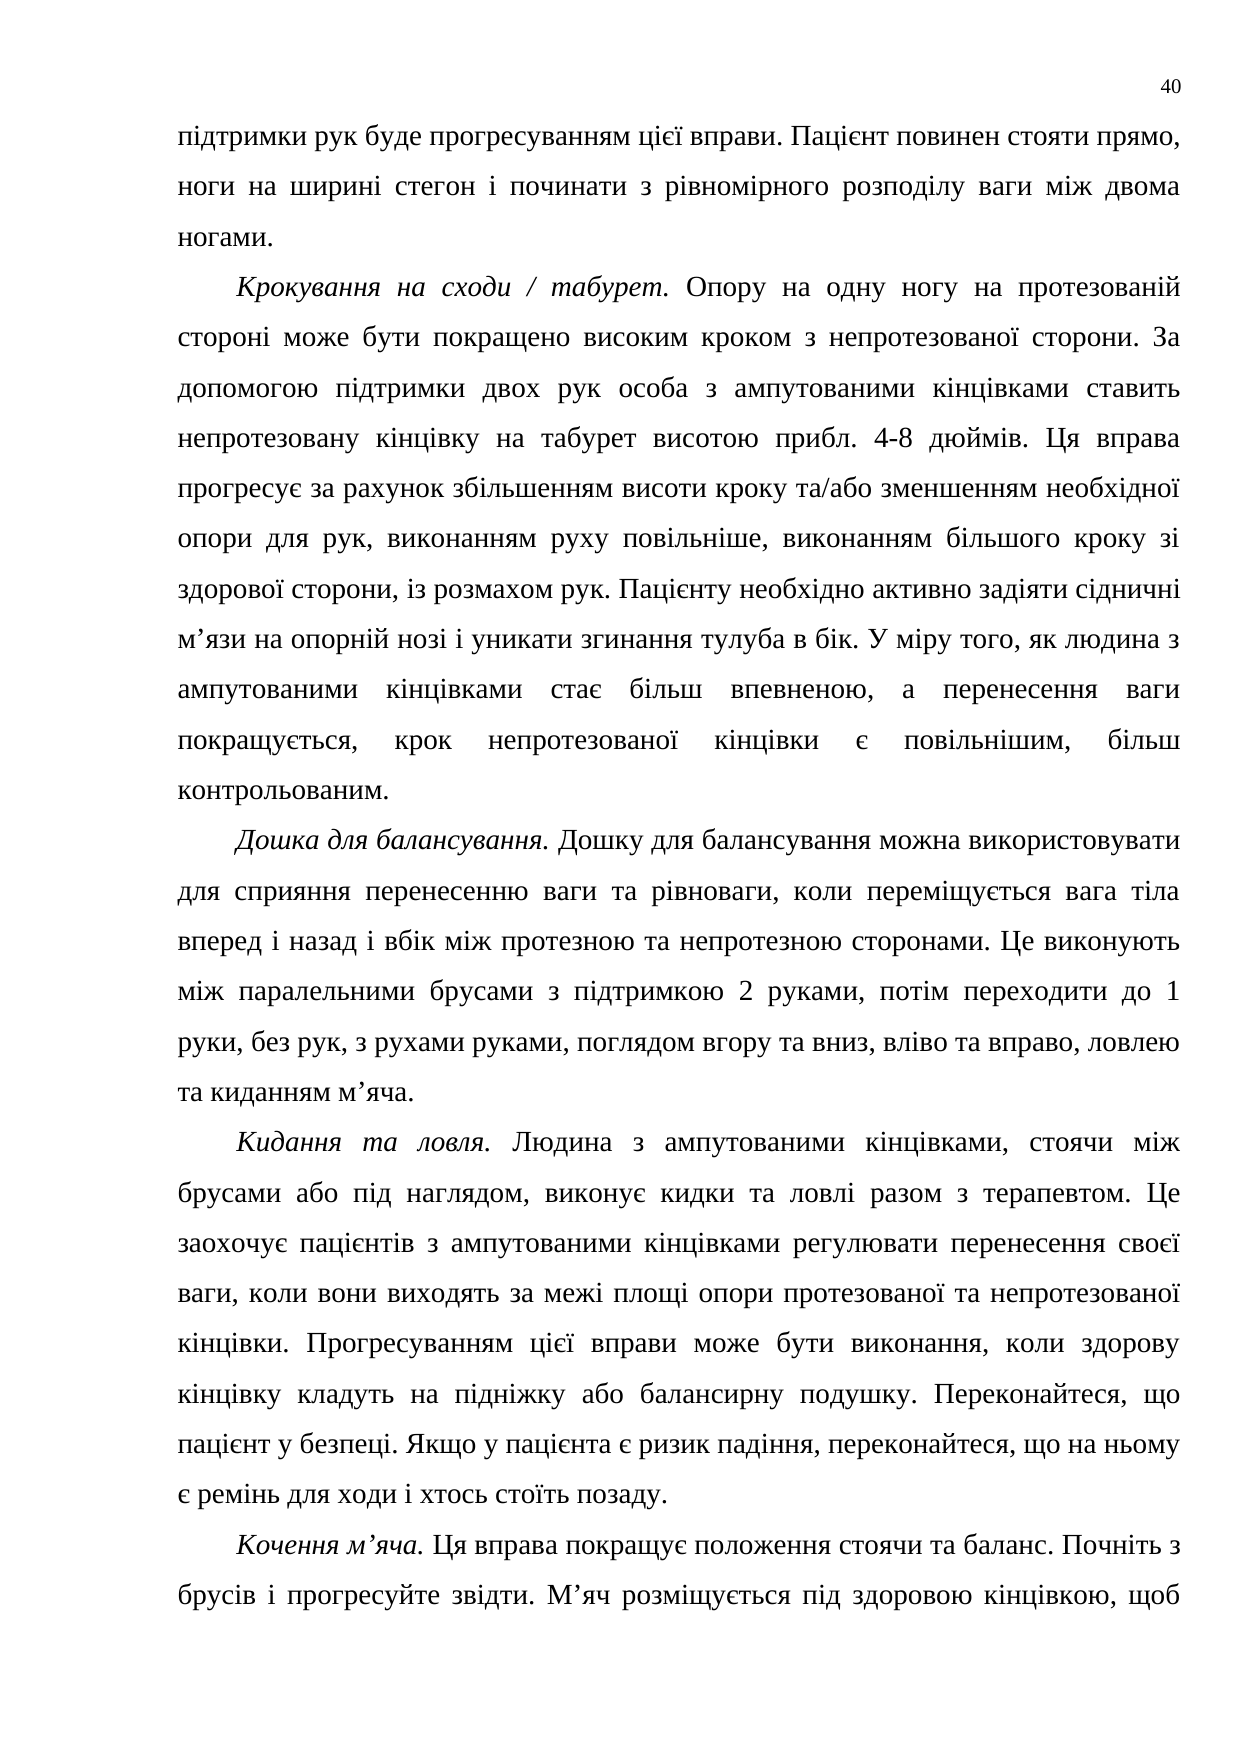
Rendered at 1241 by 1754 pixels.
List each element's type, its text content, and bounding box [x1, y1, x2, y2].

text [177, 1527, 1181, 1611]
text Крокування на сходи / табурет. Опору на одну ногу на протезованій стороні може бути покращено високим кроком з непротезованої сторони. За допомогою підтримки двох рук особа з ампутованими кінцівками ставить непротезовану кінцівку на табурет висотою прибл. 4-8 дюймів. Ця вправа прогресує за рахунок збільшенням висоти кроку та/або зменшенням необхідної опори для рук, виконанням руху повільніше, виконанням більшого кроку зі здорової сторони, із розмахом рук. Пацієнту необхідно активно задіяти сідничні м’язи на опорній нозі і уникати згинання тулуба в бік. У міру того, як людина з ампутованими кінцівками стає більш впевненою, а перенесення ваги покращується, крок непротезованої кінцівки є повільнішим, більш контрольованим. [177, 269, 1181, 806]
text Дошка для балансування. Дошку для балансування можна використовувати для сприяння перенесенню ваги та рівноваги, коли переміщується вага тіла вперед і назад і вбік між протезною та непротезною сторонами. Це виконують між паралельними брусами з підтримкою 2 руками, потім переходити до 1 руки, без рук, з рухами руками, поглядом вгору та вниз, вліво та вправо, ловлею та киданням м’яча. [177, 822, 1181, 1108]
text Кидання та ловля. Людина з ампутованими кінцівками, стоячи між брусами або під наглядом, виконує кидки та ловлі разом з терапевтом. Це заохочує пацієнтів з ампутованими кінцівками регулювати перенесення своєї ваги, коли вони виходять за межі площі опори протезованої та непротезованої кінцівки. Прогресуванням цієї вправи може бути виконання, коли здорову кінцівку кладуть на підніжку або балансирну подушку. Переконайтеся, що пацієнт у безпеці. Якщо у пацієнта є ризик падіння, переконайтеся, що на ньому є ремінь для ходи і хтось стоїть позаду. [177, 1124, 1181, 1510]
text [177, 118, 1181, 252]
